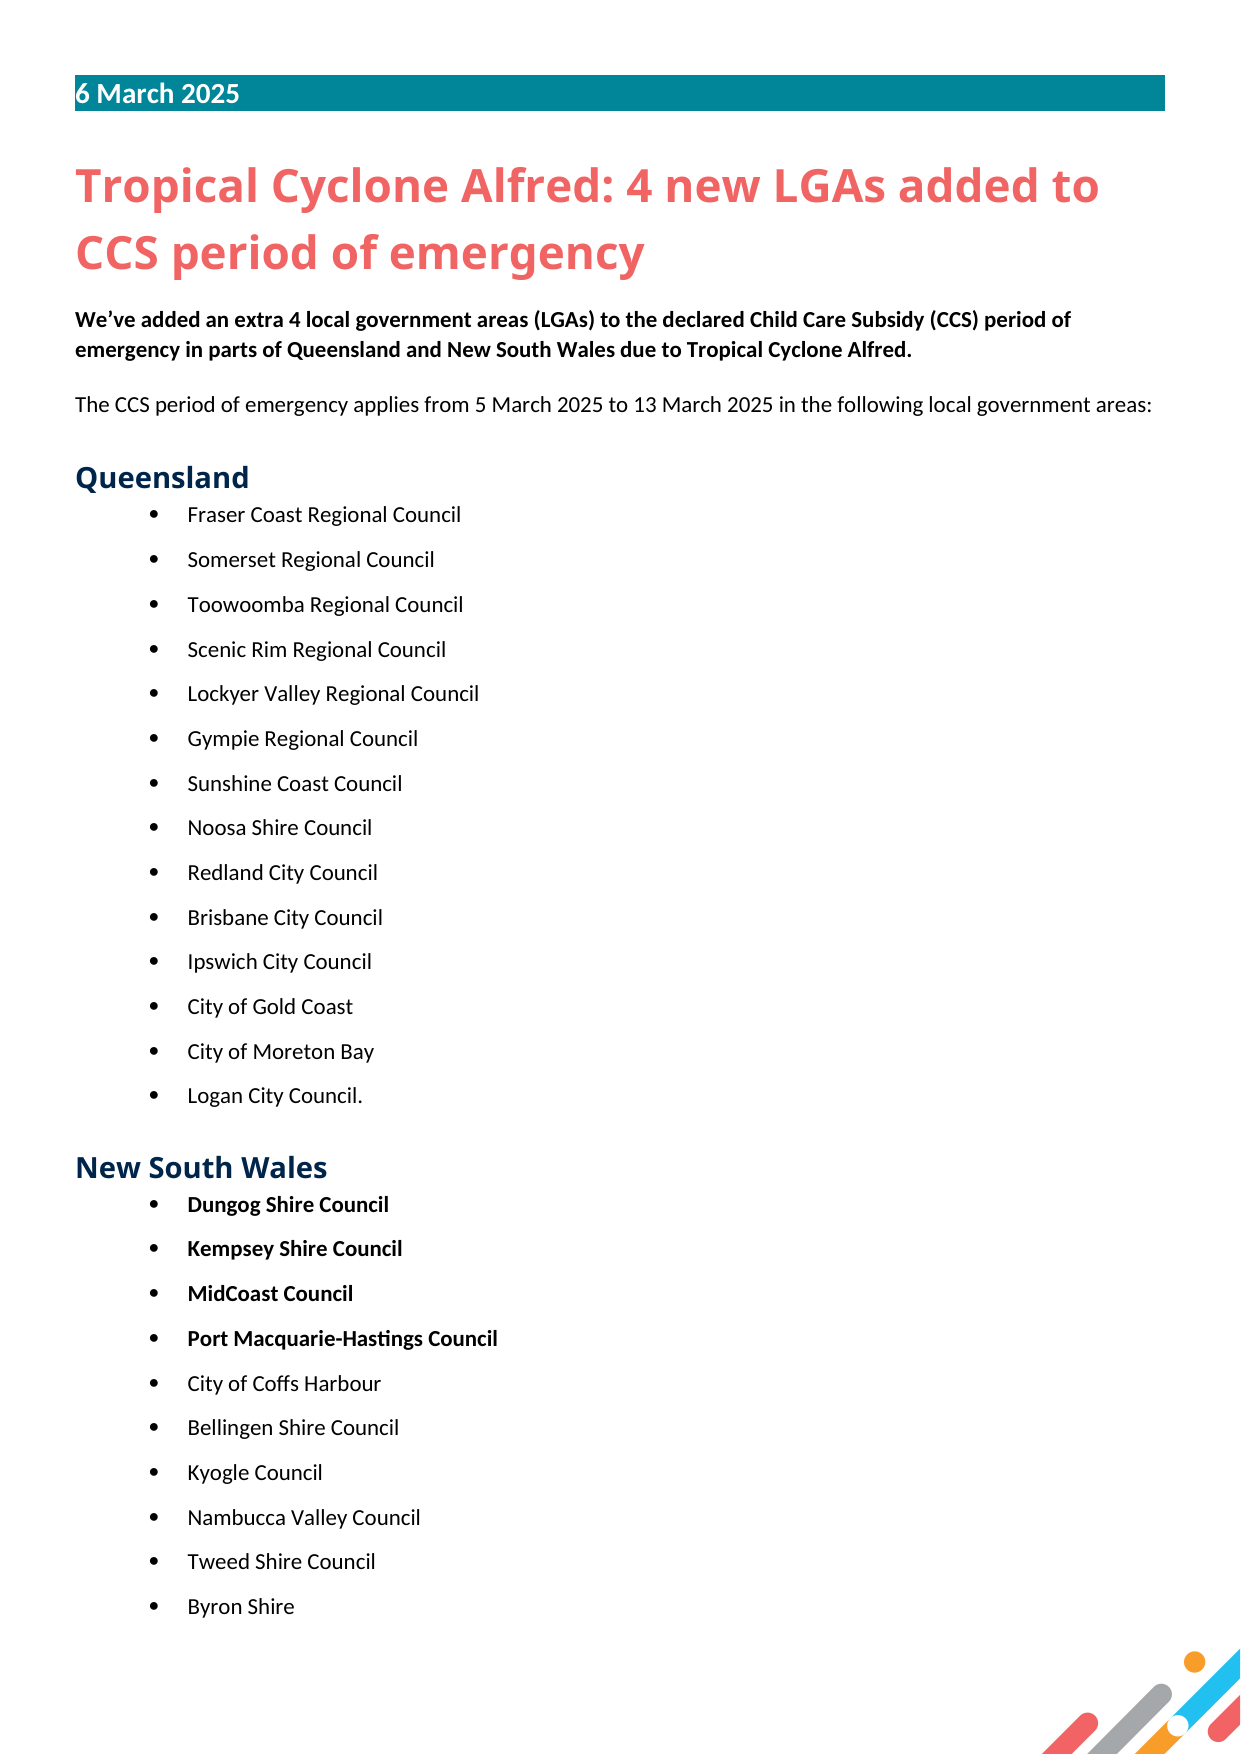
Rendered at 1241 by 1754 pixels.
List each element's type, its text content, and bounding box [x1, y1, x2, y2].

list Lockyer Valley Regional Council [150, 679, 1165, 707]
text The CCS period of emergency applies from 5 March 2025 to 13 March 2025 in the following local government areas: [75, 390, 1165, 418]
list Byron Shire [150, 1592, 1165, 1620]
list Fraser Coast Regional Council [150, 501, 1165, 529]
text 6 March 2025 [75, 75, 1165, 111]
list Redland City Council [150, 858, 1165, 886]
text We’ve added an extra 4 local government areas (LGAs) to the declared Child Care Subsidy (CCS) period of emergency in parts of Queensland and New South Wales due to Tropical Cyclone Alfred. [75, 305, 1165, 363]
subtitle Tropical Cyclone Alfred: 4 new LGAs added to CCS period of emergency [75, 153, 1165, 283]
list Scenic Rim Regional Council [150, 635, 1165, 663]
list MidCoast Council [150, 1279, 1165, 1307]
list City of Moreton Bay [150, 1037, 1165, 1065]
list Kyogle Council [150, 1458, 1165, 1486]
list Ipswich City Council [150, 947, 1165, 976]
list Brisbane City Council [150, 903, 1165, 931]
list Noosa Shire Council [150, 813, 1165, 841]
picture [1041, 1647, 1241, 1754]
subtitle Queensland [75, 458, 1165, 497]
list Sunshine Coast Council [150, 769, 1165, 797]
list Dungog Shire Council [150, 1190, 1165, 1218]
list Bellingen Shire Council [150, 1413, 1165, 1441]
list City of Coffs Harbour [150, 1369, 1165, 1397]
list Nambucca Valley Council [150, 1503, 1165, 1531]
list Logan City Council. [150, 1082, 1165, 1109]
list Port Macquarie-Hastings Council [150, 1324, 1165, 1352]
subtitle New South Wales [75, 1147, 1165, 1187]
list Kempsey Shire Council [150, 1234, 1165, 1263]
list Gympie Regional Council [150, 724, 1165, 752]
list Tweed Shire Council [150, 1547, 1165, 1575]
list City of Gold Coast [150, 992, 1165, 1020]
list Somerset Regional Council [150, 545, 1165, 573]
list Toowoomba Regional Council [150, 590, 1165, 618]
